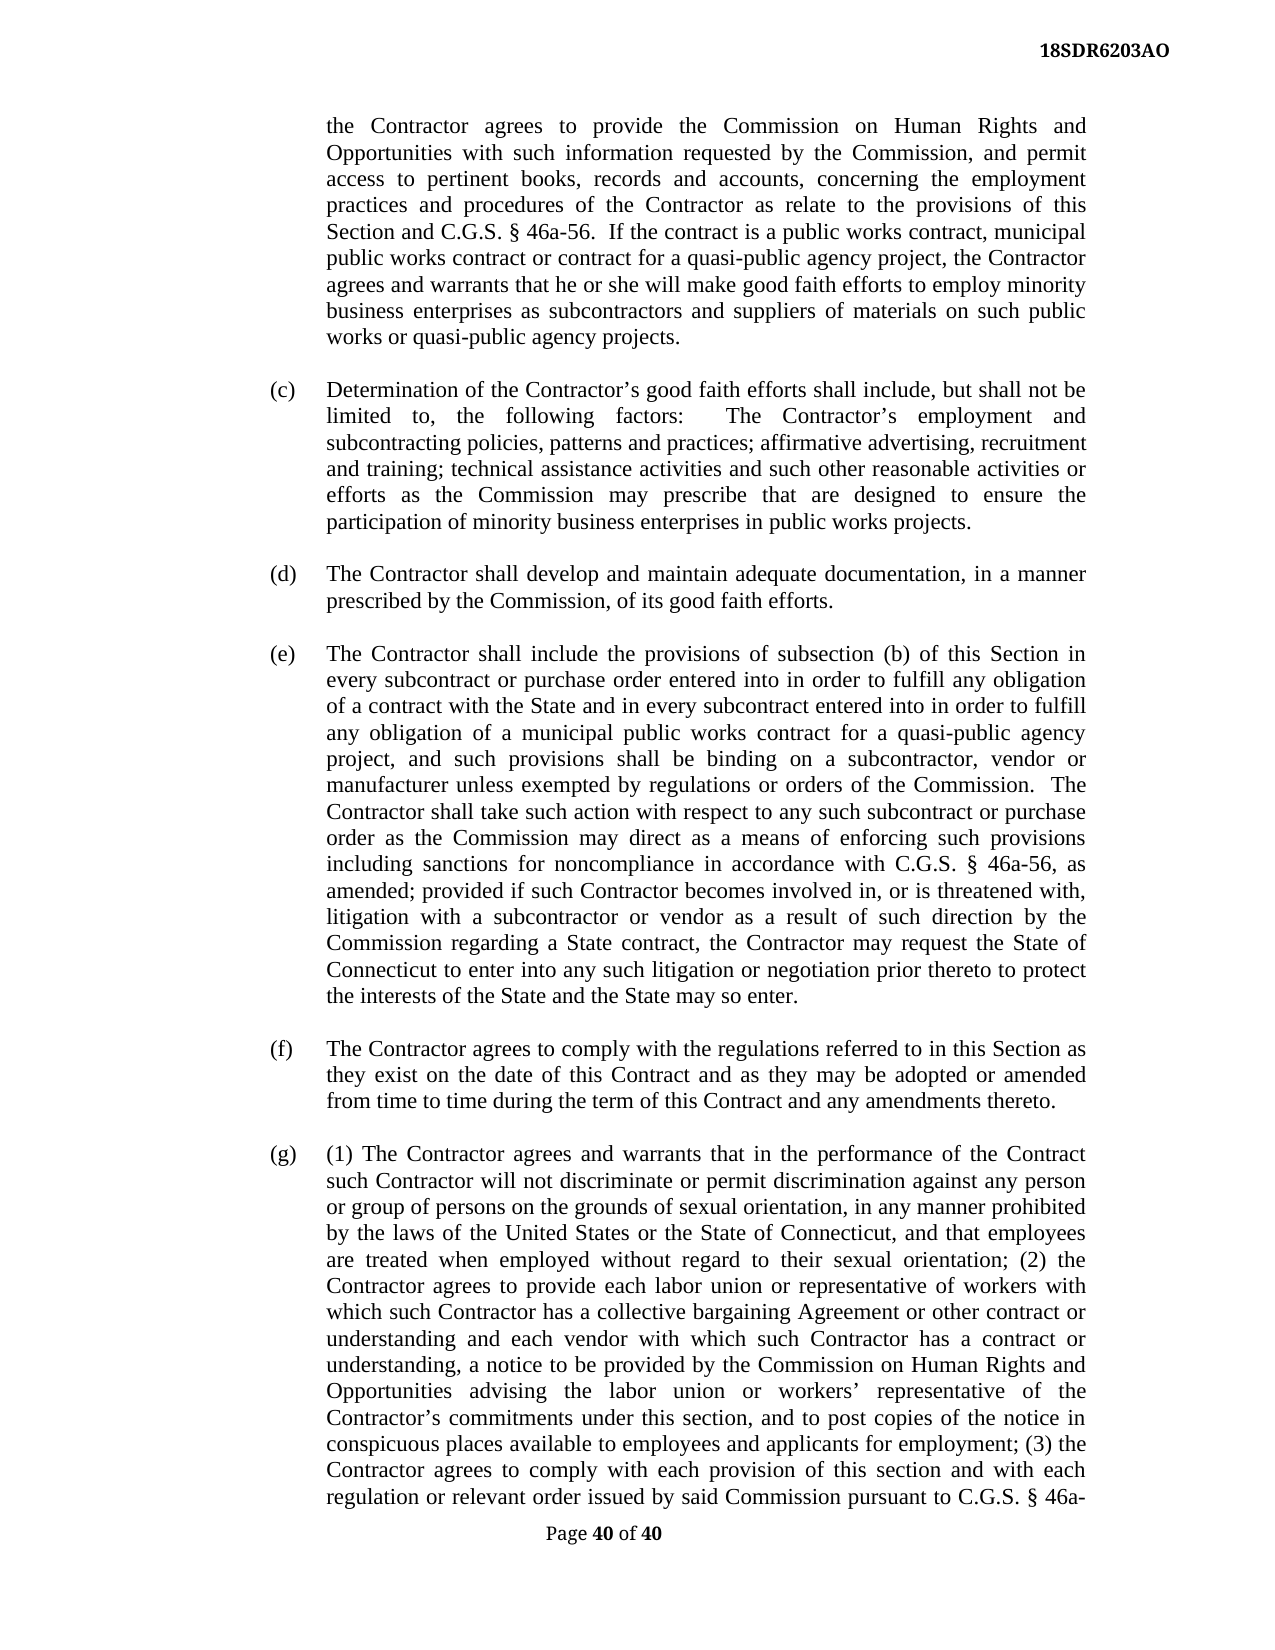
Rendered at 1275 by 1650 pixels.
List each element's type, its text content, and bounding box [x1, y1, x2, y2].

text (f) The Contractor agrees to comply with the regulations referred to in this Section as they exist on the date of this Contract and as they may be adopted or amended from time to time during the term of this Contract and any amendments thereto. [270, 1035, 1087, 1114]
text (d) The Contractor shall develop and maintain adequate documentation, in a manner prescribed by the Commission, of its good faith efforts. [270, 561, 1087, 613]
text (e) The Contractor shall include the provisions of subsection (b) of this Section in every subcontract or purchase order entered into in order to fulfill any obligation of a contract with the State and in every subcontract entered into in order to fulfill any obligation of a municipal public works contract for a quasi-public agency project, and such provisions shall be binding on a subcontractor, vendor or manufacturer unless exempted by regulations or orders of the Commission. The Contractor shall take such action with respect to any such subcontract or purchase order as the Commission may direct as a means of enforcing such provisions including sanctions for noncompliance in accordance with C.G.S. § 46a-56, as amended; provided if such Contractor becomes involved in, or is threatened with, litigation with a subcontractor or vendor as a result of such direction by the Commission regarding a State contract, the Contractor may request the State of Connecticut to enter into any such litigation or negotiation prior thereto to protect the interests of the State and the State may so enter. [270, 639, 1087, 1008]
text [270, 112, 1087, 350]
text (c) Determination of the Contractor’s good faith efforts shall include, but shall not be limited to, the following factors: The Contractor’s employment and subcontracting policies, patterns and practices; affirmative advertising, recruitment and training; technical assistance activities and such other reasonable activities or efforts as the Commission may prescribe that are designed to ensure the participation of minority business enterprises in public works projects. [270, 376, 1087, 534]
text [270, 1140, 1087, 1509]
